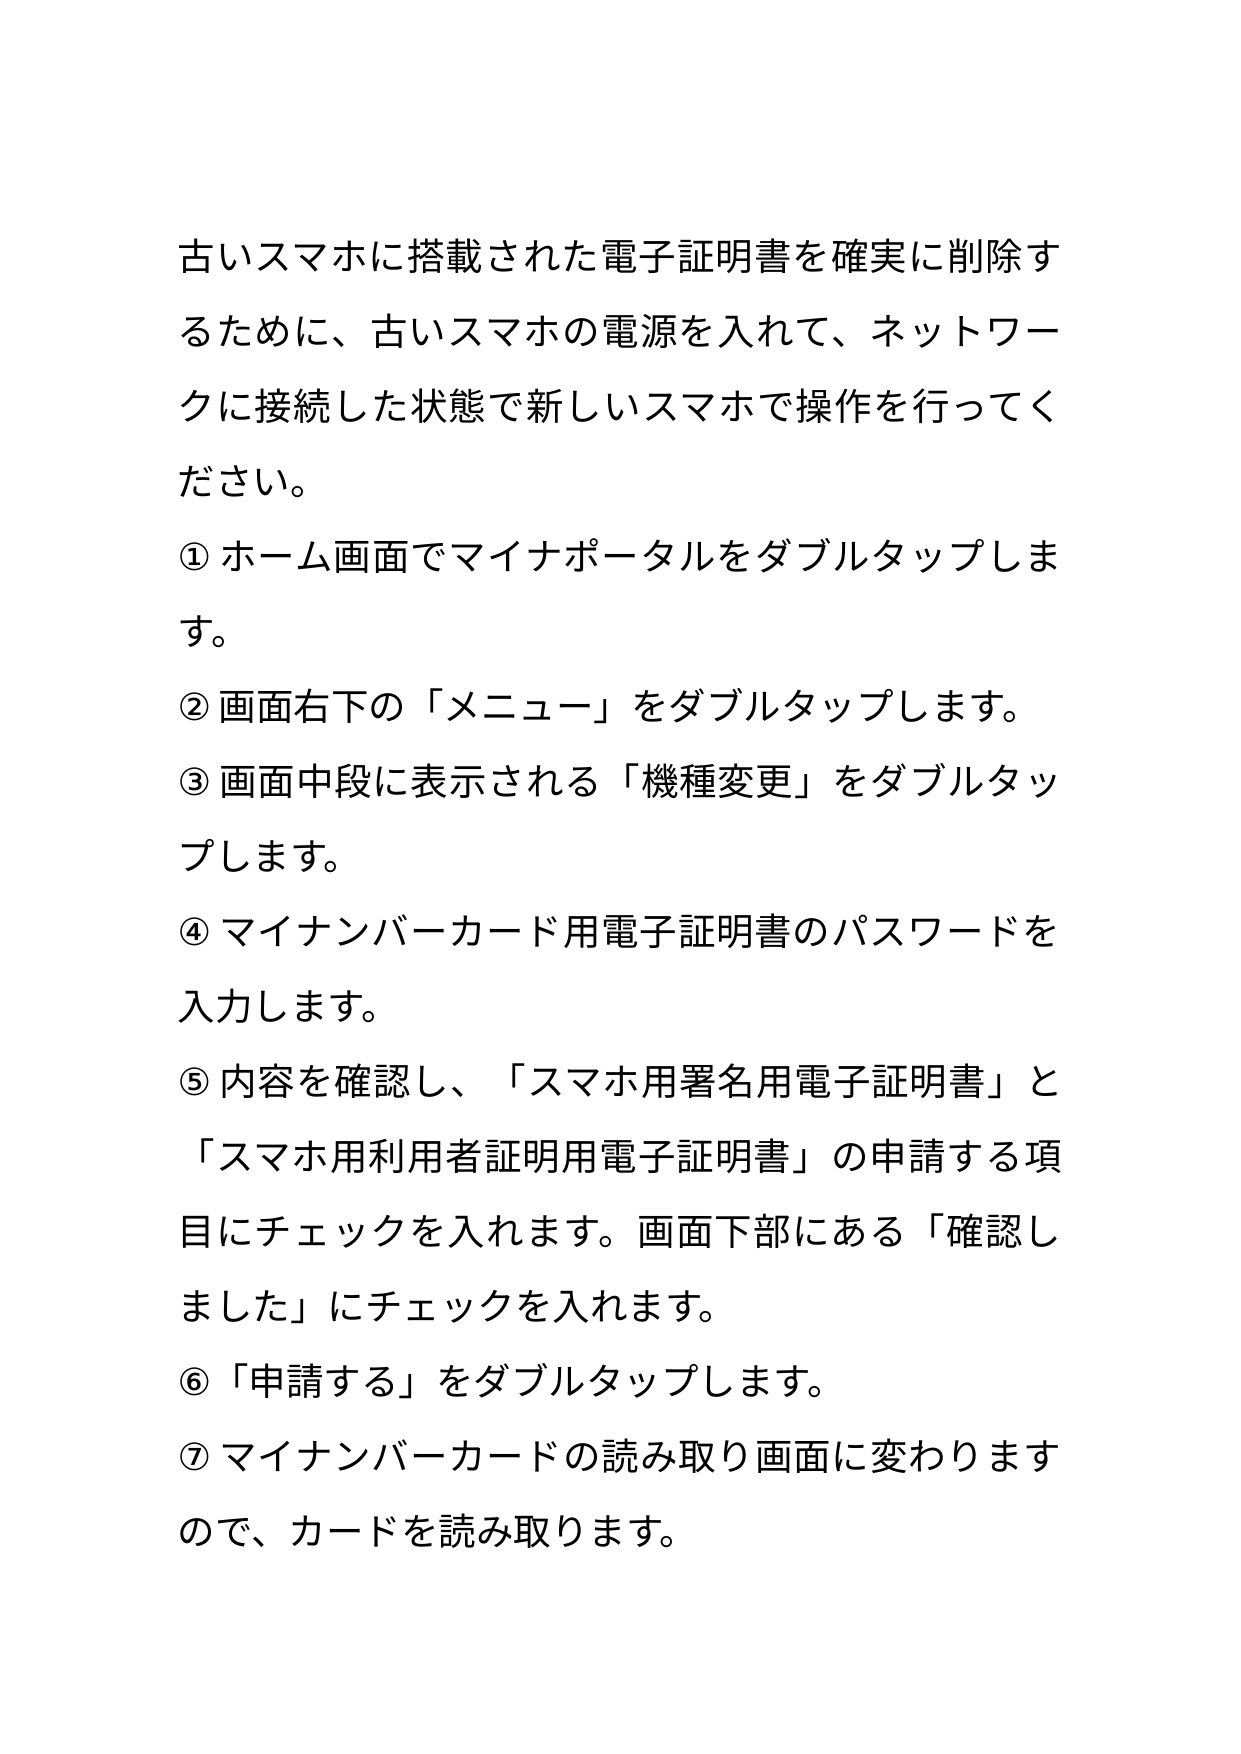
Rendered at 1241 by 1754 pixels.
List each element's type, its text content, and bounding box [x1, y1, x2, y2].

text 古いスマホに搭載された電子証明書を確実に削除するために、古いスマホの電源を入れて、ネットワークに接続した状態で新しいスマホで操作を行ってください。 [177, 217, 1063, 517]
text ④マイナンバーカード用電子証明書のパスワードを入力します。 [177, 892, 1063, 1042]
text ⑦マイナンバーカードの読み取り画面に変わりますので、カードを読み取ります。 [177, 1417, 1063, 1567]
text ①ホーム画面でマイナポータルをダブルタップします。 [177, 517, 1063, 667]
text ③画面中段に表示される「機種変更」をダブルタップします。 [177, 742, 1063, 892]
text ⑤内容を確認し、「スマホ用署名用電子証明書」と「スマホ用利用者証明用電子証明書」の申請する項目にチェックを入れます。画面下部にある「確認しました」にチェックを入れます。 [177, 1042, 1063, 1342]
text ②画面右下の「メニュー」をダブルタップします。 [177, 667, 1063, 742]
text ⑥「申請する」をダブルタップします。 [177, 1342, 1063, 1417]
